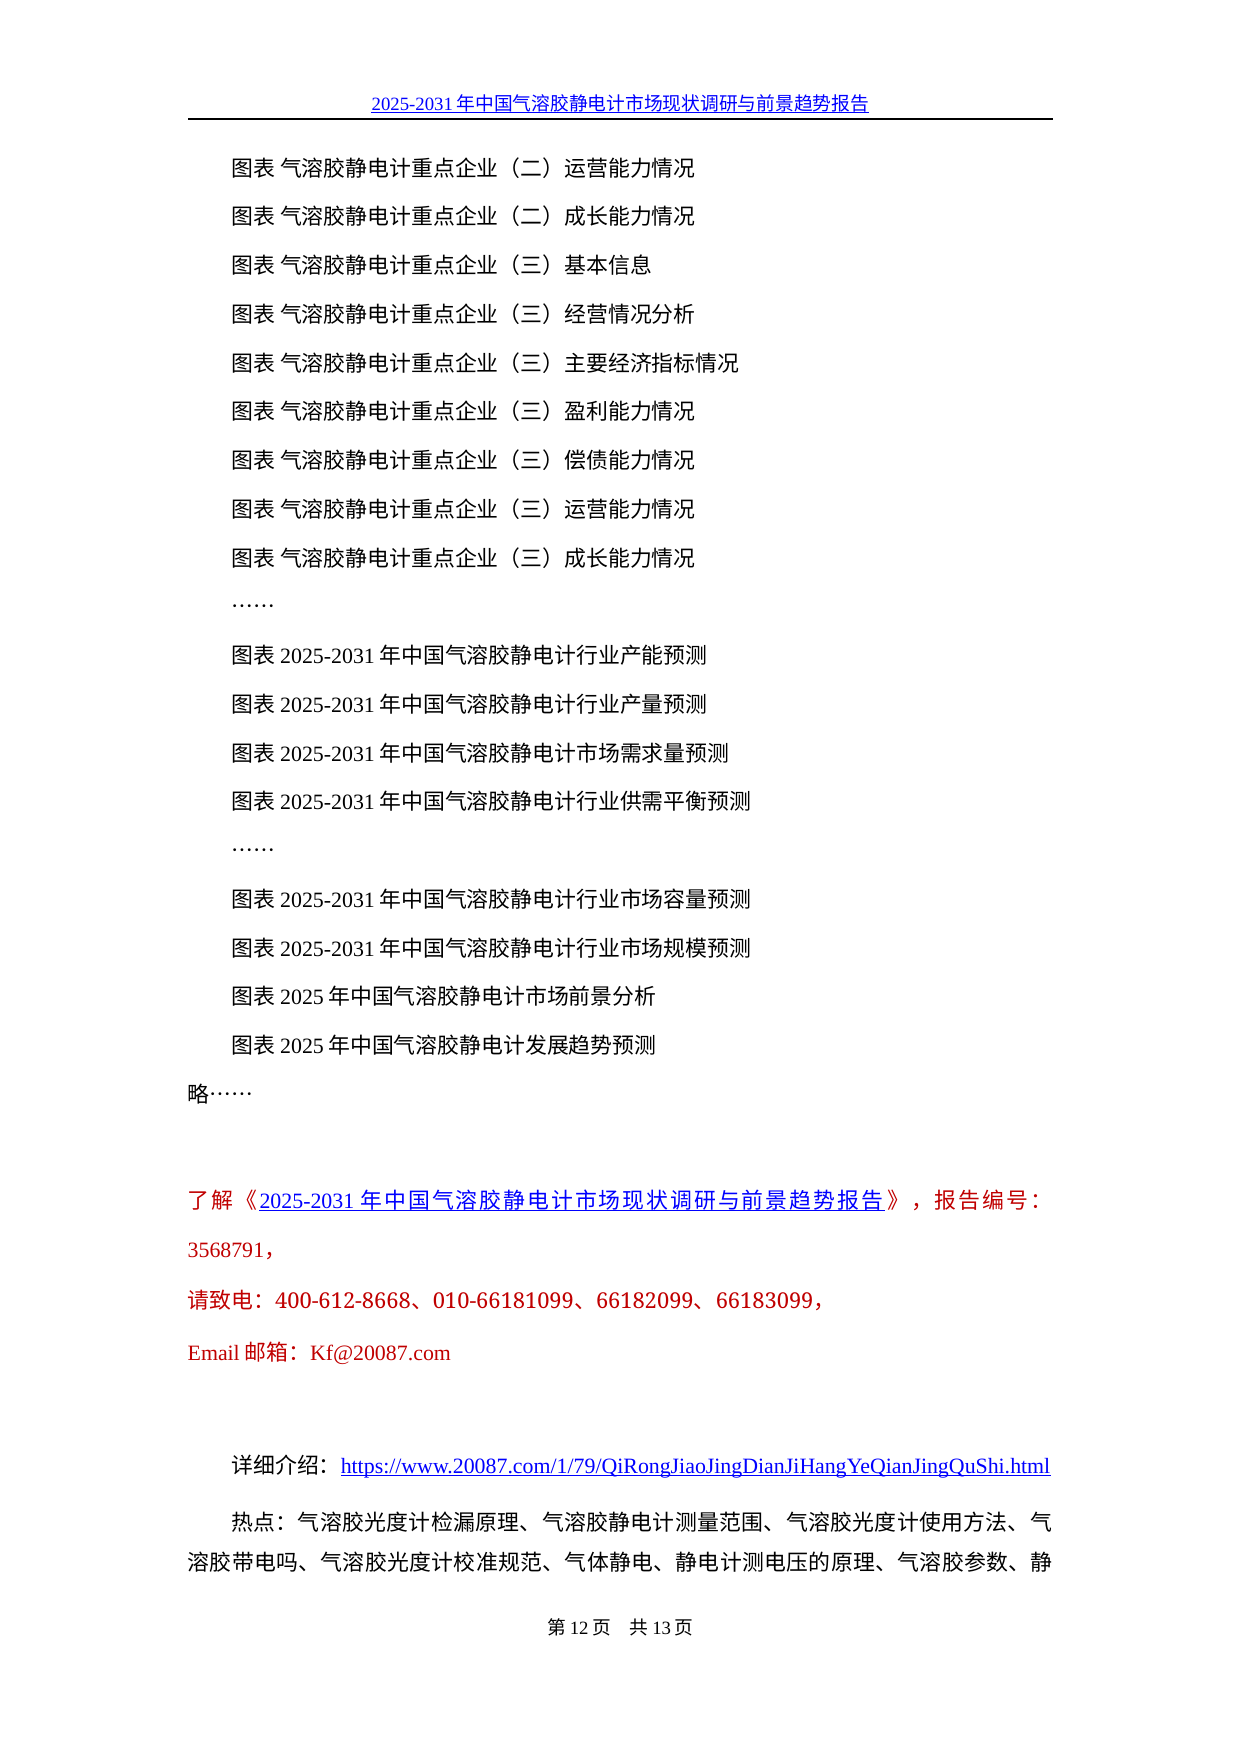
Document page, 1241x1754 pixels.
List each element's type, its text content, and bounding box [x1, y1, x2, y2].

text 详细介绍：https://www.20087.com/1/79/QiRongJiaoJingDianJiHangYeQianJingQuShi.html [187, 1448, 1053, 1480]
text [187, 1504, 1053, 1577]
text 了解《2025-2031年中国气溶胶静电计市场现状调研与前景趋势报告》，报告编号：3568791， [187, 1183, 1053, 1264]
text Email邮箱：Kf@20087.com [187, 1335, 1053, 1367]
text 请致电：400-612-8668、010-66181099、66182099、66183099， [187, 1283, 1053, 1316]
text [187, 150, 1053, 1109]
